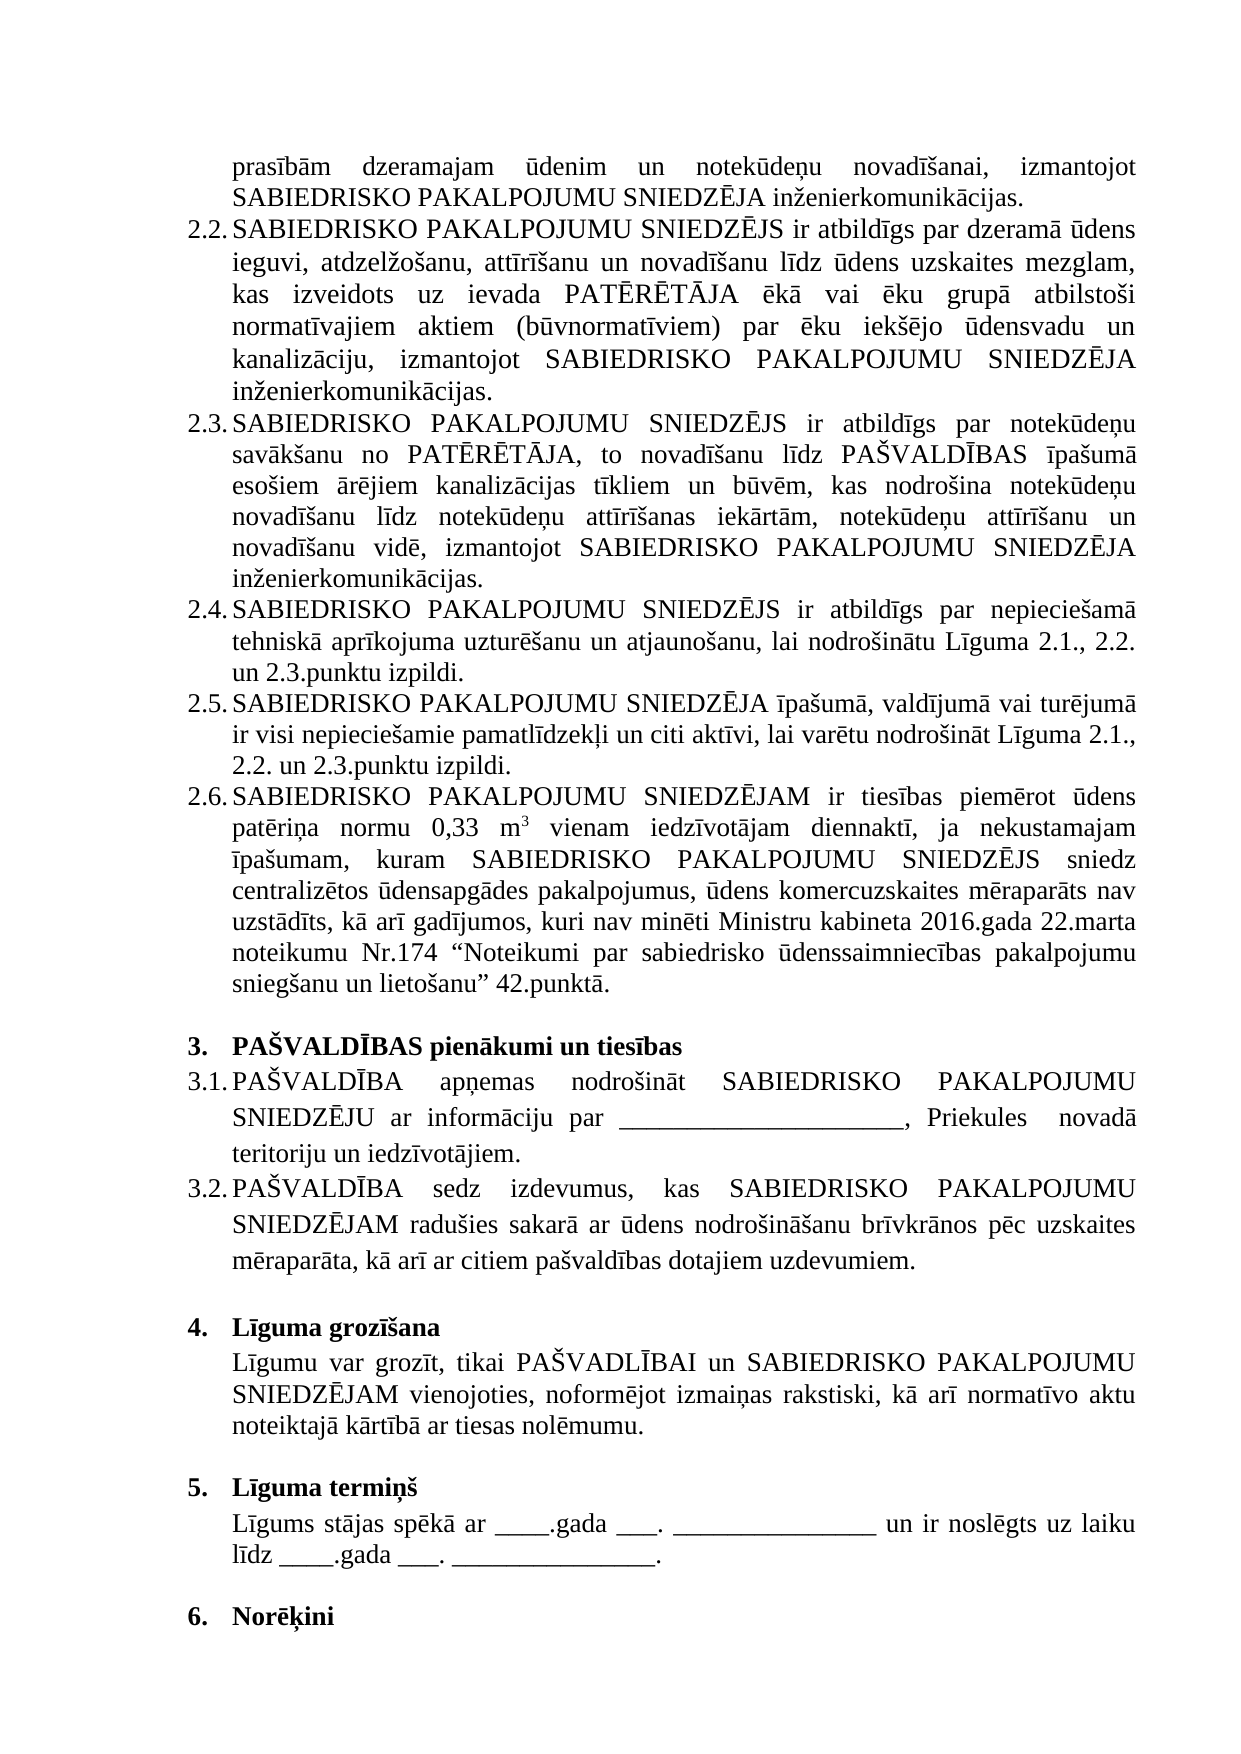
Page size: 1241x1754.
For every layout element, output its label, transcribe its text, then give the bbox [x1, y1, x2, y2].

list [187, 150, 1137, 212]
list SABIEDRISKO PAKALPOJUMU SNIEDZĒJS ir atbildīgs par notekūdeņu savākšanu no PATĒRĒTĀJA, to novadīšanu līdz PAŠVALDĪBAS īpašumā esošiem ārējiem kanalizācijas tīkliem un būvēm, kas nodrošina notekūdeņu novadīšanu līdz notekūdeņu attīrīšanas iekārtām, notekūdeņu attīrīšanu un novadīšanu vidē, izmantojot SABIEDRISKO PAKALPOJUMU SNIEDZĒJA inženierkomunikācijas. [187, 407, 1137, 593]
list SABIEDRISKO PAKALPOJUMU SNIEDZĒJAM ir tiesības piemērot ūdens patēriņa normu 0,33 m3 vienam iedzīvotājam diennaktī, ja nekustamajam īpašumam, kuram SABIEDRISKO PAKALPOJUMU SNIEDZĒJS sniedz centralizētos ūdensapgādes pakalpojumus, ūdens komercuzskaites mēraparāts nav uzstādīts, kā arī gadījumos, kuri nav minēti Ministru kabineta 2016.gada 22.marta noteikumu Nr.174 “Noteikumi par sabiedrisko ūdenssaimniecības pakalpojumu sniegšanu un lietošanu” 42.punktā. [187, 780, 1137, 998]
list SABIEDRISKO PAKALPOJUMU SNIEDZĒJA īpašumā, valdījumā vai turējumā ir visi nepieciešamie pamatlīdzekļi un citi aktīvi, lai varētu nodrošināt Līguma 2.1., 2.2. un 2.3.punktu izpildi. [187, 687, 1137, 780]
list SABIEDRISKO PAKALPOJUMU SNIEDZĒJS ir atbildīgs par dzeramā ūdens ieguvi, atdzelžošanu, attīrīšanu un novadīšanu līdz ūdens uzskaites mezglam, kas izveidots uz ievada PATĒRĒTĀJA ēkā vai ēku grupā atbilstoši normatīvajiem aktiem (būvnormatīviem) par ēku iekšējo ūdensvadu un kanalizāciju, izmantojot SABIEDRISKO PAKALPOJUMU SNIEDZĒJA inženierkomunikācijas. [187, 212, 1137, 407]
text Līgumu var grozīt, tikai PAŠVADLĪBAI un SABIEDRISKO PAKALPOJUMU SNIEDZĒJAM vienojoties, noformējot izmaiņas rakstiski, kā arī normatīvo aktu noteiktajā kārtībā ar tiesas nolēmumu. [232, 1347, 1137, 1440]
list PAŠVALDĪBA apņemas nodrošināt SABIEDRISKO PAKALPOJUMU SNIEDZĒJU ar informāciju par _____________________, Priekules novadā teritoriju un iedzīvotājiem. [187, 1065, 1137, 1168]
list Līguma termiņš [187, 1471, 1137, 1502]
text Līgums stājas spēkā ar ____.gada ___. _______________ un ir noslēgts uz laiku līdz ____.gada ___. _______________. [232, 1507, 1137, 1569]
list SABIEDRISKO PAKALPOJUMU SNIEDZĒJS ir atbildīgs par nepieciešamā tehniskā aprīkojuma uzturēšanu un atjaunošanu, lai nodrošinātu Līguma 2.1., 2.2. un 2.3.punktu izpildi. [187, 593, 1137, 687]
list Norēķini [187, 1600, 1137, 1631]
list Līguma grozīšana [187, 1311, 1137, 1342]
list PAŠVALDĪBAS pienākumi un tiesības [187, 1029, 1137, 1061]
list PAŠVALDĪBA sedz izdevumus, kas SABIEDRISKO PAKALPOJUMU SNIEDZĒJAM radušies sakarā ar ūdens nodrošināšanu brīvkrānos pēc uzskaites mēraparāta, kā arī ar citiem pašvaldības dotajiem uzdevumiem. [187, 1172, 1137, 1275]
